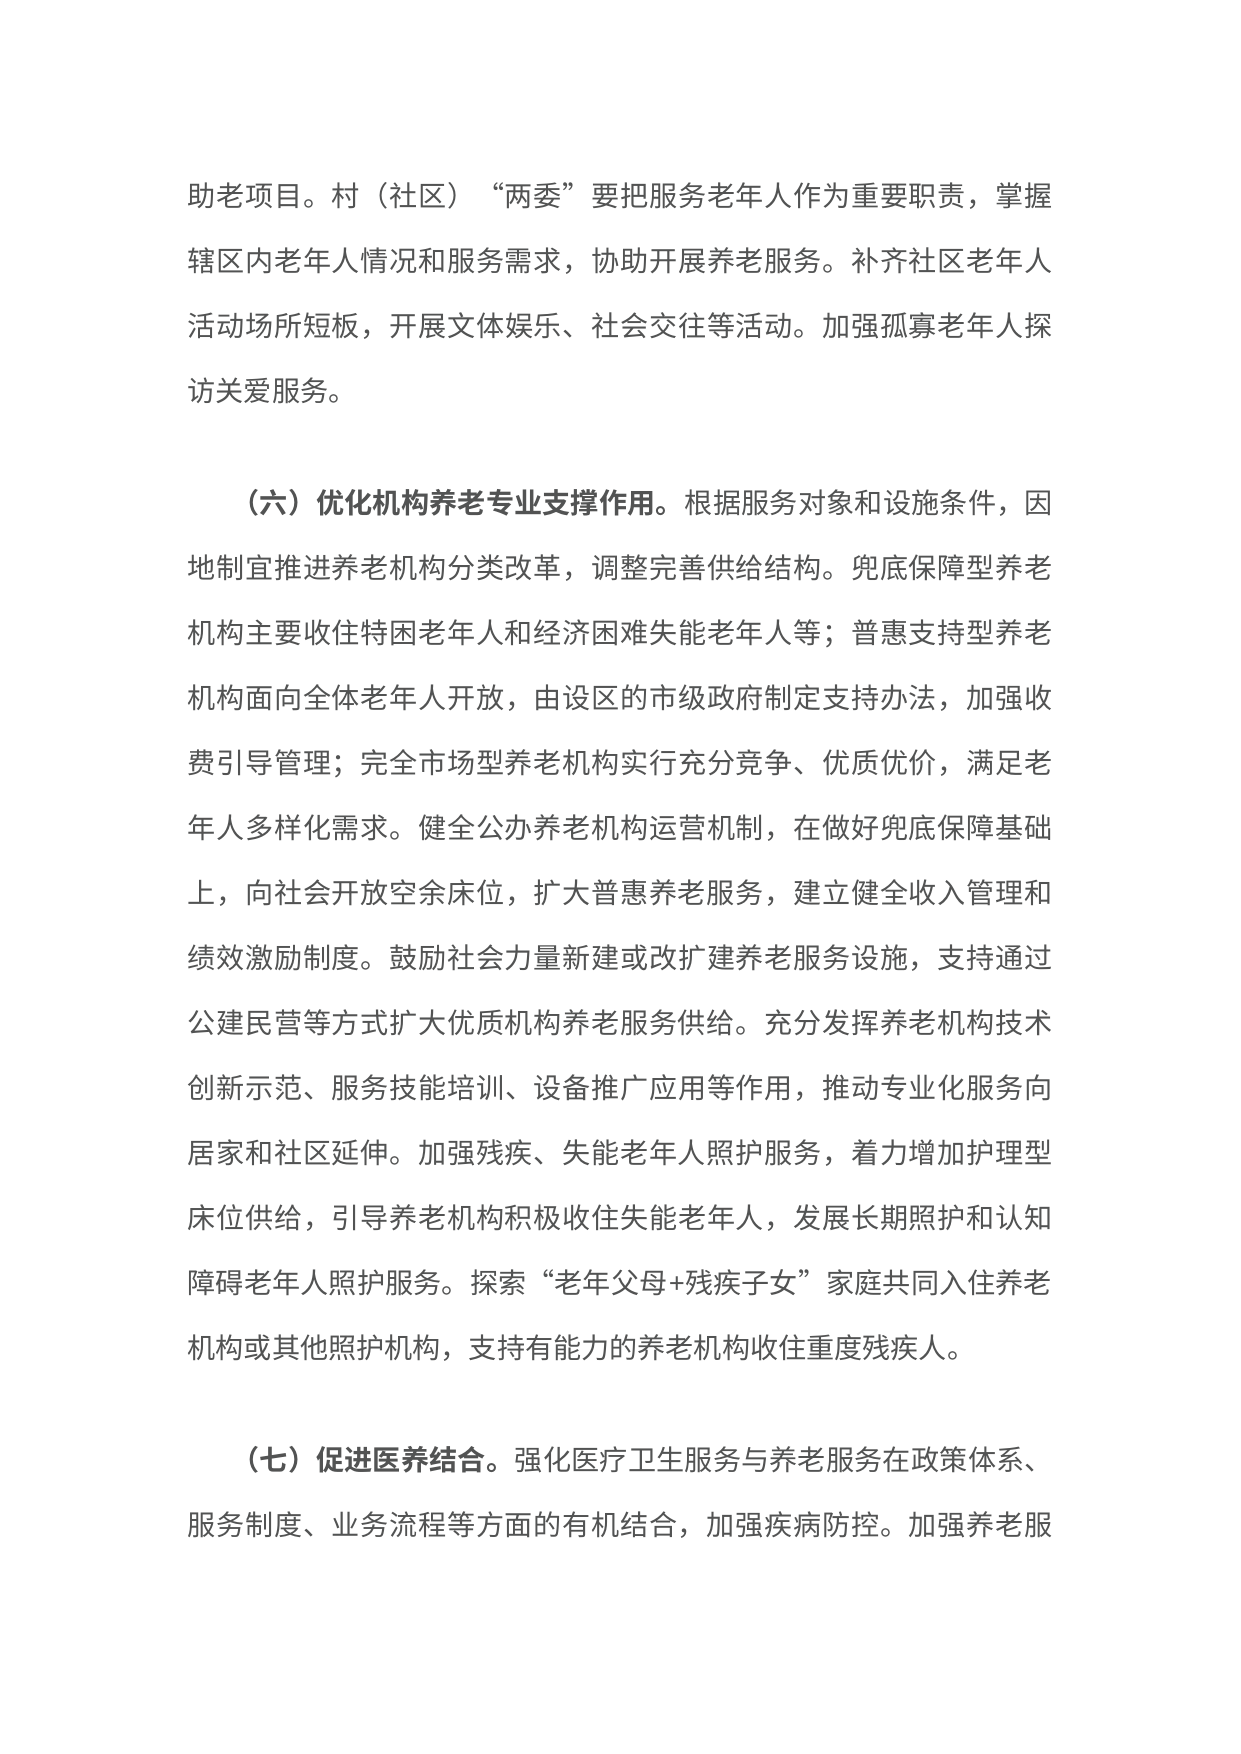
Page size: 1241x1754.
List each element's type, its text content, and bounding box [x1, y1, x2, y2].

text （六）优化机构养老专业支撑作用。根据服务对象和设施条件，因地制宜推进养老机构分类改革，调整完善供给结构。兜底保障型养老机构主要收住特困老年人和经济困难失能老年人等；普惠支持型养老机构面向全体老年人开放，由设区的市级政府制定支持办法，加强收费引导管理；完全市场型养老机构实行充分竞争、优质优价，满足老年人多样化需求。健全公办养老机构运营机制，在做好兜底保障基础上，向社会开放空余床位，扩大普惠养老服务，建立健全收入管理和绩效激励制度。鼓励社会力量新建或改扩建养老服务设施，支持通过公建民营等方式扩大优质机构养老服务供给。充分发挥养老机构技术创新示范、服务技能培训、设备推广应用等作用，推动专业化服务向居家和社区延伸。加强残疾、失能老年人照护服务，着力增加护理型床位供给，引导养老机构积极收住失能老年人，发展长期照护和认知障碍老年人照护服务。探索“老年父母+残疾子女”家庭共同入住养老机构或其他照护机构，支持有能力的养老机构收住重度残疾人。 [187, 469, 1053, 1379]
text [187, 162, 1053, 422]
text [187, 1426, 1053, 1556]
